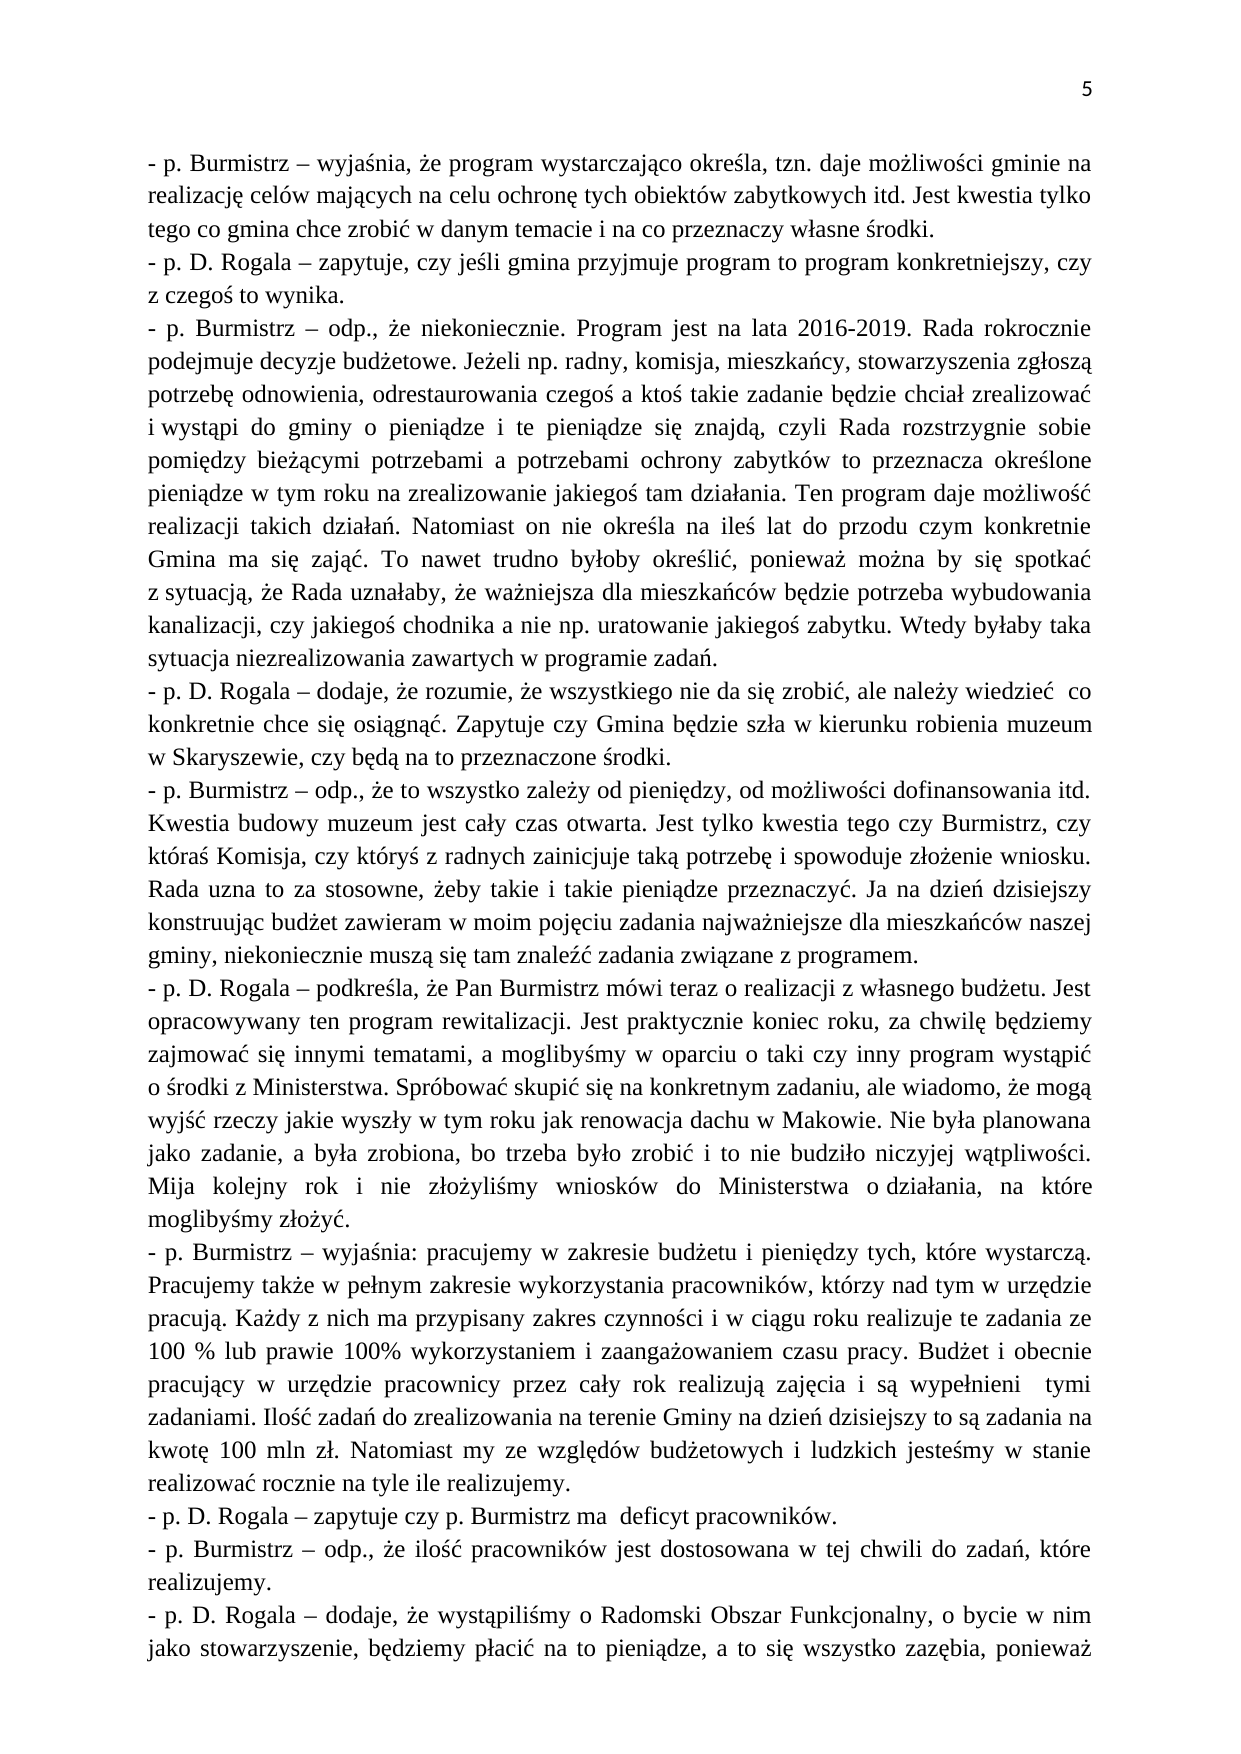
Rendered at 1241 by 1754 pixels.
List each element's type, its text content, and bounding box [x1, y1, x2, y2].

text - p. Burmistrz – odp., że to wszystko zależy od pieniędzy, od możliwości dofinansowania itd. Kwestia budowy muzeum jest cały czas otwarta. Jest tylko kwestia tego czy Burmistrz, czy któraś Komisja, czy któryś z radnych zainicjuje taką potrzebę i spowoduje złożenie wniosku. Rada uzna to za stosowne, żeby takie i takie pieniądze przeznaczyć. Ja na dzień dzisiejszy konstruując budżet zawieram w moim pojęciu zadania najważniejsze dla mieszkańców naszej gminy, niekoniecznie muszą się tam znaleźć zadania związane z programem. [148, 775, 1093, 969]
text - p. Burmistrz – odp., że niekoniecznie. Program jest na lata 2016-2019. Rada rokrocznie podejmuje decyzje budżetowe. Jeżeli np. radny, komisja, mieszkańcy, stowarzyszenia zgłoszą potrzebę odnowienia, odrestaurowania czegoś a ktoś takie zadanie będzie chciał zrealizować i wystąpi do gminy o pieniądze i te pieniądze się znajdą, czyli Rada rozstrzygnie sobie pomiędzy bieżącymi potrzebami a potrzebami ochrony zabytków to przeznacza określone pieniądze w tym roku na zrealizowanie jakiegoś tam działania. Ten program daje możliwość realizacji takich działań. Natomiast on nie określa na ileś lat do przodu czym konkretnie Gmina ma się zająć. To nawet trudno byłoby określić, ponieważ można by się spotkać z sytuacją, że Rada uznałaby, że ważniejsza dla mieszkańców będzie potrzeba wybudowania kanalizacji, czy jakiegoś chodnika a nie np. uratowanie jakiegoś zabytku. Wtedy byłaby taka sytuacja niezrealizowania zawartych w programie zadań. [148, 313, 1093, 672]
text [148, 1601, 1093, 1662]
text - p. D. Rogala – zapytuje czy p. Burmistrz ma deficyt pracowników. [148, 1501, 1093, 1530]
text - p. Burmistrz – odp., że ilość pracowników jest dostosowana w tej chwili do zadań, które realizujemy. [148, 1534, 1093, 1596]
text - p. D. Rogala – podkreśla, że Pan Burmistrz mówi teraz o realizacji z własnego budżetu. Jest opracowywany ten program rewitalizacji. Jest praktycznie koniec roku, za chwilę będziemy zajmować się innymi tematami, a moglibyśmy w oparciu o taki czy inny program wystąpić o środki z Ministerstwa. Spróbować skupić się na konkretnym zadaniu, ale wiadomo, że mogą wyjść rzeczy jakie wyszły w tym roku jak renowacja dachu w Makowie. Nie była planowana jako zadanie, a była zrobiona, bo trzeba było zrobić i to nie budziło niczyjej wątpliwości. Mija kolejny rok i nie złożyliśmy wniosków do Ministerstwa o działania, na które moglibyśmy złożyć. [148, 973, 1093, 1233]
text - p. D. Rogala – zapytuje, czy jeśli gmina przyjmuje program to program konkretniejszy, czy z czegoś to wynika. [148, 247, 1093, 308]
text - p. Burmistrz – wyjaśnia: pracujemy w zakresie budżetu i pieniędzy tych, które wystarczą. Pracujemy także w pełnym zakresie wykorzystania pracowników, którzy nad tym w urzędzie pracują. Każdy z nich ma przypisany zakres czynności i w ciągu roku realizuje te zadania ze 100 % lub prawie 100% wykorzystaniem i zaangażowaniem czasu pracy. Budżet i obecnie pracujący w urzędzie pracownicy przez cały rok realizują zajęcia i są wypełnieni tymi zadaniami. Ilość zadań do zrealizowania na terenie Gminy na dzień dzisiejszy to są zadania na kwotę 100 mln zł. Natomiast my ze względów budżetowych i ludzkich jesteśmy w stanie realizować rocznie na tyle ile realizujemy. [148, 1237, 1093, 1497]
text - p. Burmistrz – wyjaśnia, że program wystarczająco określa, tzn. daje możliwości gminie na realizację celów mających na celu ochronę tych obiektów zabytkowych itd. Jest kwestia tylko tego co gmina chce zrobić w danym temacie i na co przeznaczy własne środki. [148, 148, 1093, 242]
text - p. D. Rogala – dodaje, że rozumie, że wszystkiego nie da się zrobić, ale należy wiedzieć co konkretnie chce się osiągnąć. Zapytuje czy Gmina będzie szła w kierunku robienia muzeum w Skaryszewie, czy będą na to przeznaczone środki. [148, 676, 1093, 771]
